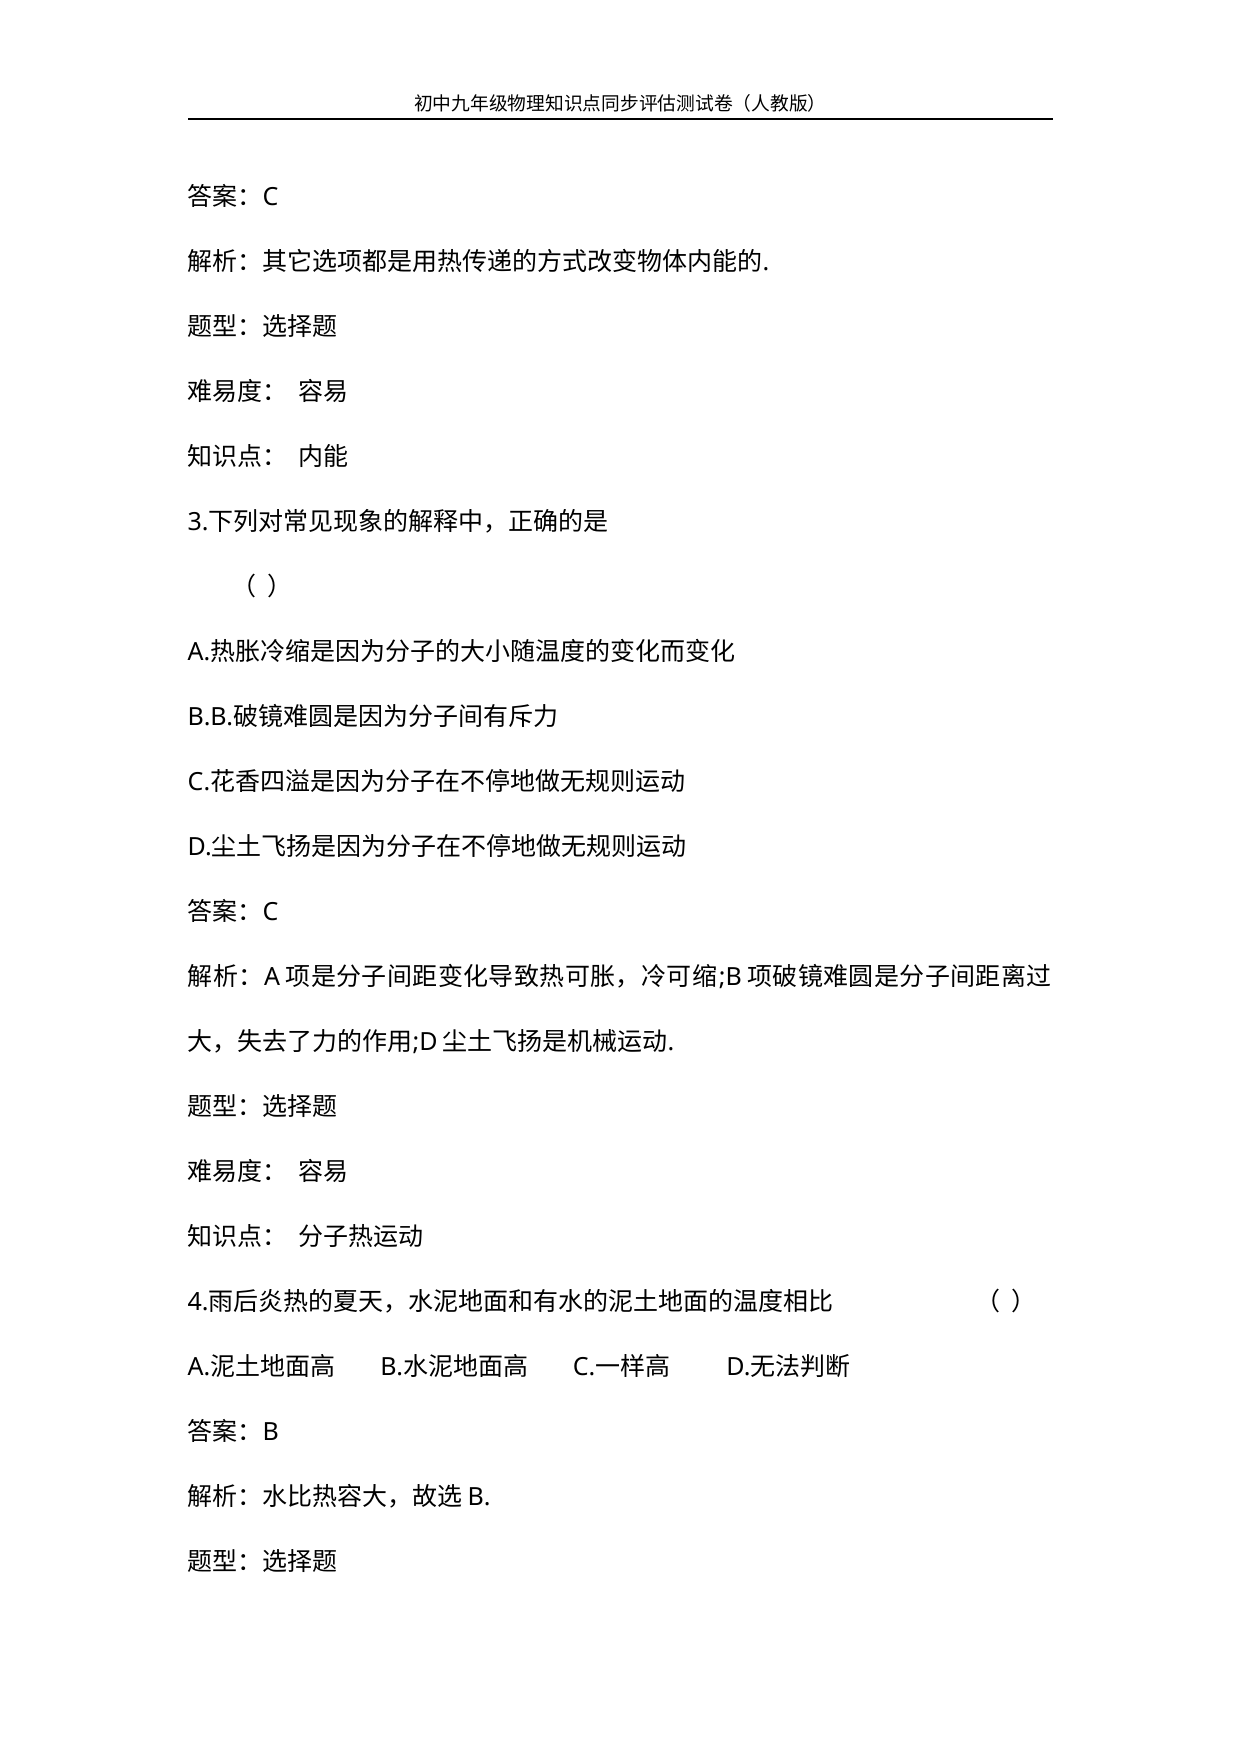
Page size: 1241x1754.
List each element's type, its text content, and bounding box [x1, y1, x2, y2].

text 题型：选择题 [187, 292, 1053, 357]
text 题型：选择题 [187, 1072, 1053, 1137]
text 知识点： 内能 [187, 422, 1053, 487]
text 难易度： 容易 [187, 1137, 1053, 1202]
list B.破镜难圆是因为分子间有斥力 [187, 682, 1053, 747]
text 题型：选择题 [187, 1527, 1053, 1592]
text 解析：水比热容大，故选B. [187, 1462, 1053, 1527]
text 3.下列对常见现象的解释中，正确的是 （ ） [187, 487, 1053, 617]
list 雨后炎热的夏天，水泥地面和有水的泥土地面的温度相比 （ ） [187, 1267, 1053, 1332]
text 知识点： 分子热运动 [187, 1202, 1053, 1267]
text 解析：其它选项都是用热传递的方式改变物体内能的. [187, 227, 1053, 292]
text 难易度： 容易 [187, 357, 1053, 422]
list 泥土地面高 B.水泥地面高 C.一样高 D.无法判断 [187, 1332, 1053, 1397]
text 解析：A项是分子间距变化导致热可胀，冷可缩;B项破镜难圆是分子间距离过大，失去了力的作用;D尘土飞扬是机械运动. [187, 942, 1053, 1072]
text 答案：C [187, 162, 1053, 227]
text D.尘土飞扬是因为分子在不停地做无规则运动 [187, 812, 1053, 877]
list 热胀冷缩是因为分子的大小随温度的变化而变化 [187, 617, 1053, 682]
text 答案：C [187, 877, 1053, 942]
text C.花香四溢是因为分子在不停地做无规则运动 [187, 747, 1053, 812]
text 答案：B [187, 1397, 1053, 1462]
